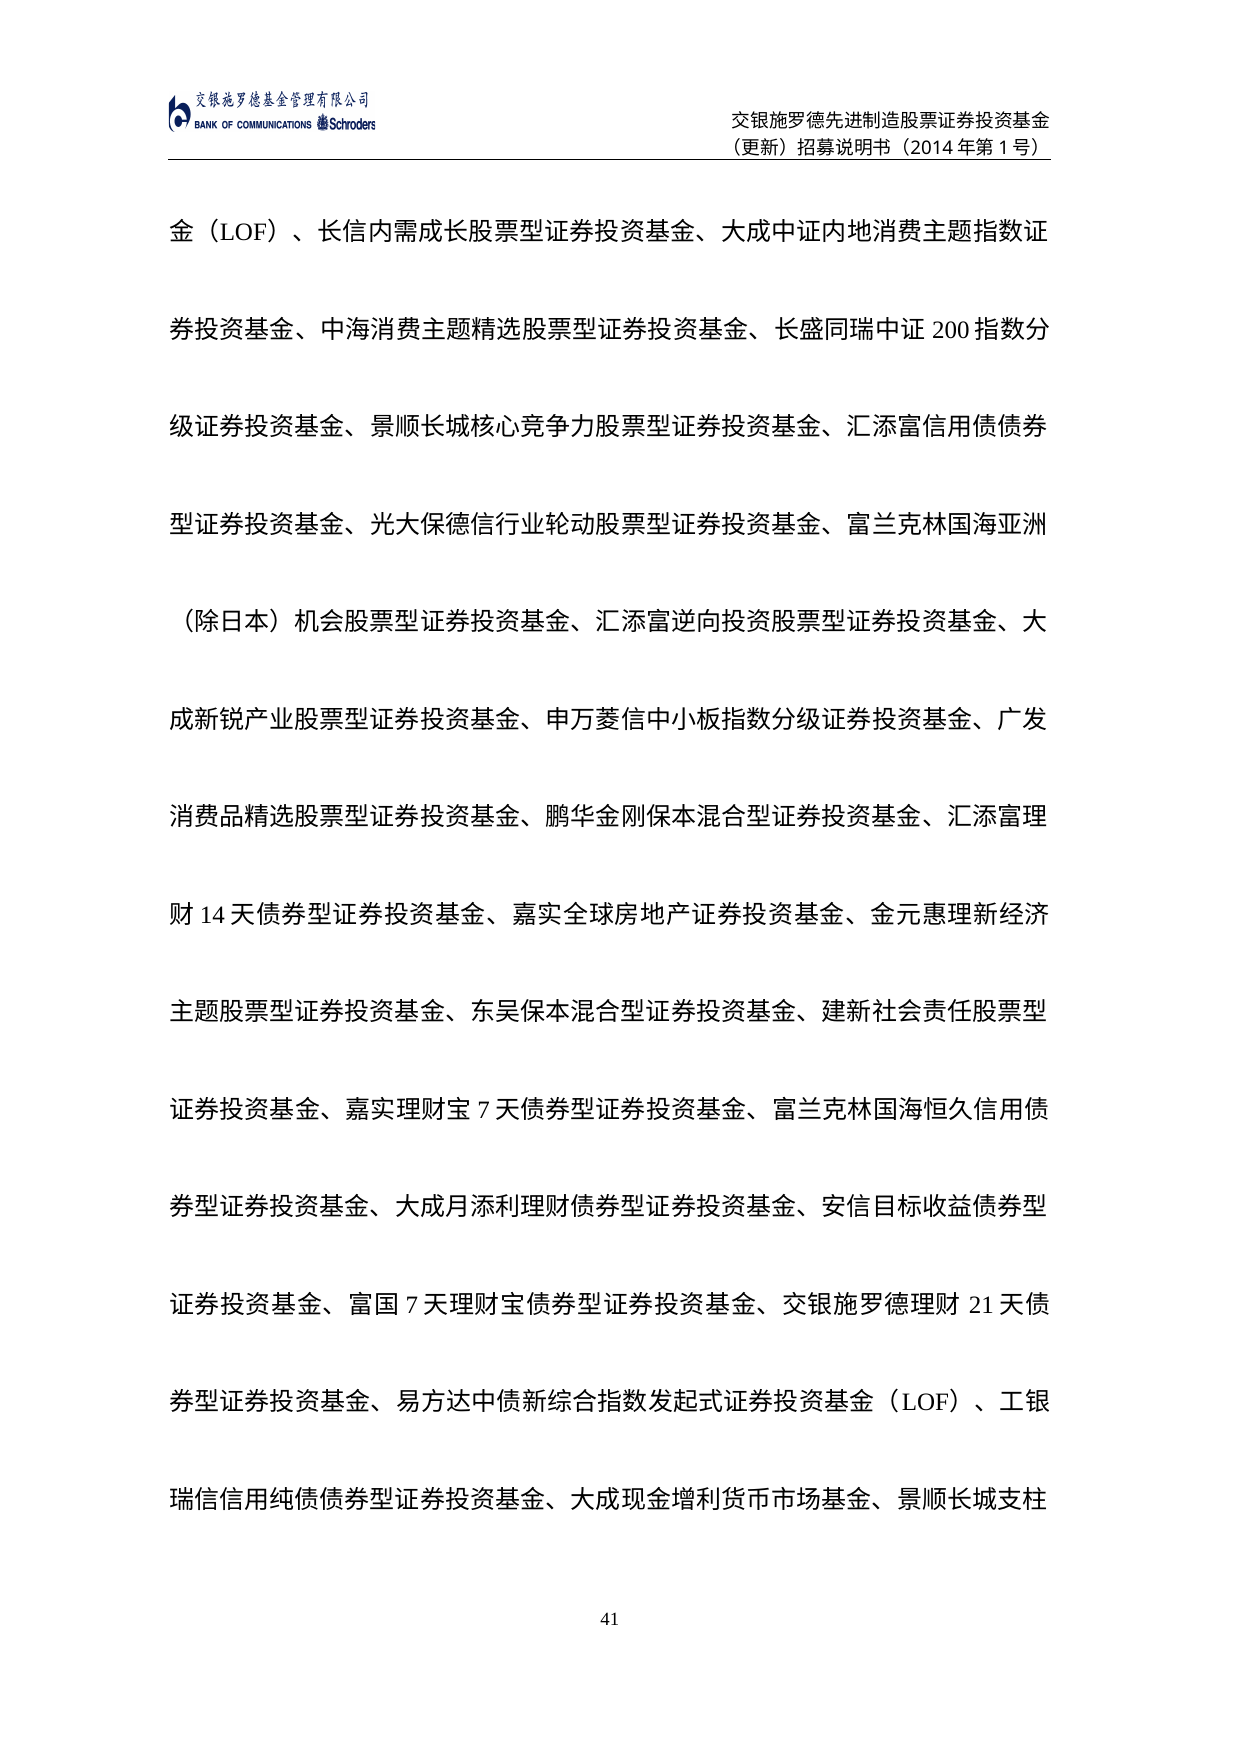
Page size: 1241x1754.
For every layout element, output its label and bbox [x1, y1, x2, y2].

text [169, 197, 1050, 1530]
picture [168, 91, 376, 132]
